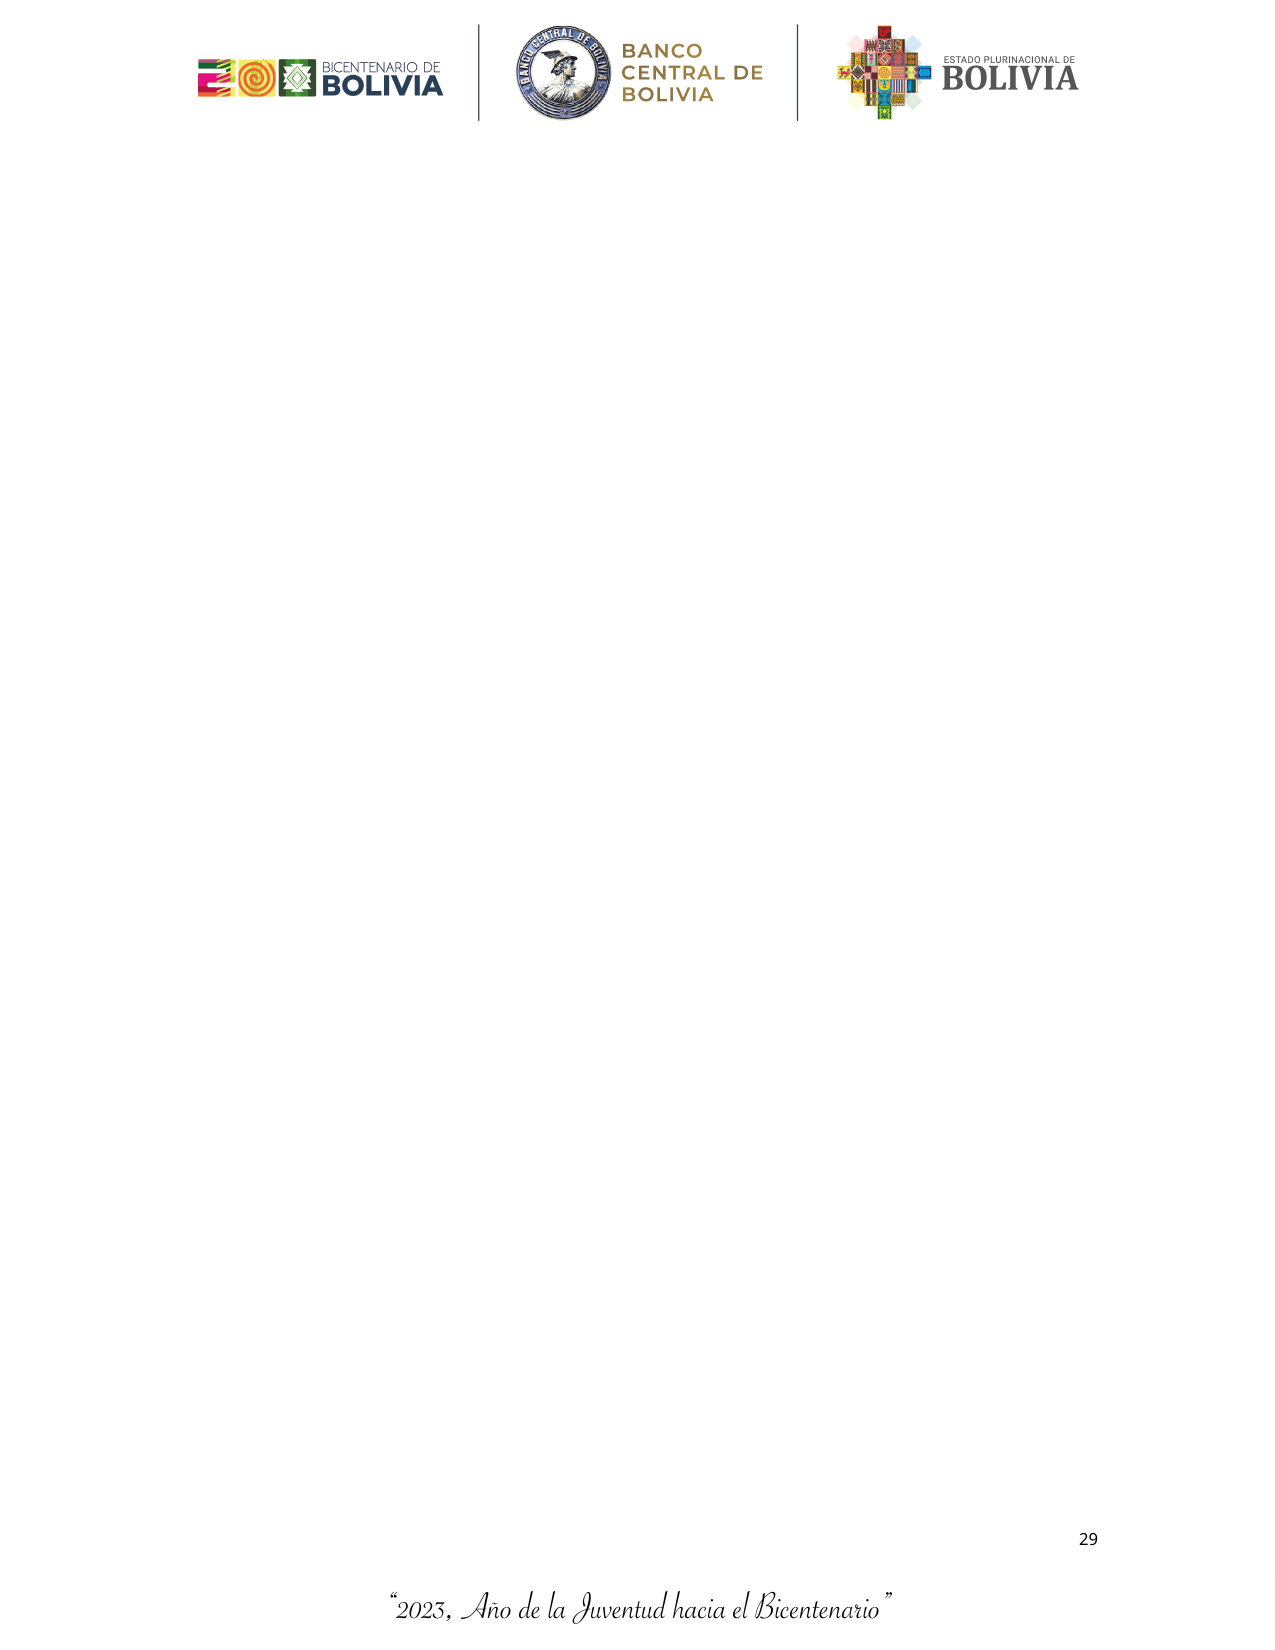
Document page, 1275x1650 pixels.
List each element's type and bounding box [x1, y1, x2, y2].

picture [3, 1579, 1275, 1643]
picture [0, 8, 1275, 124]
